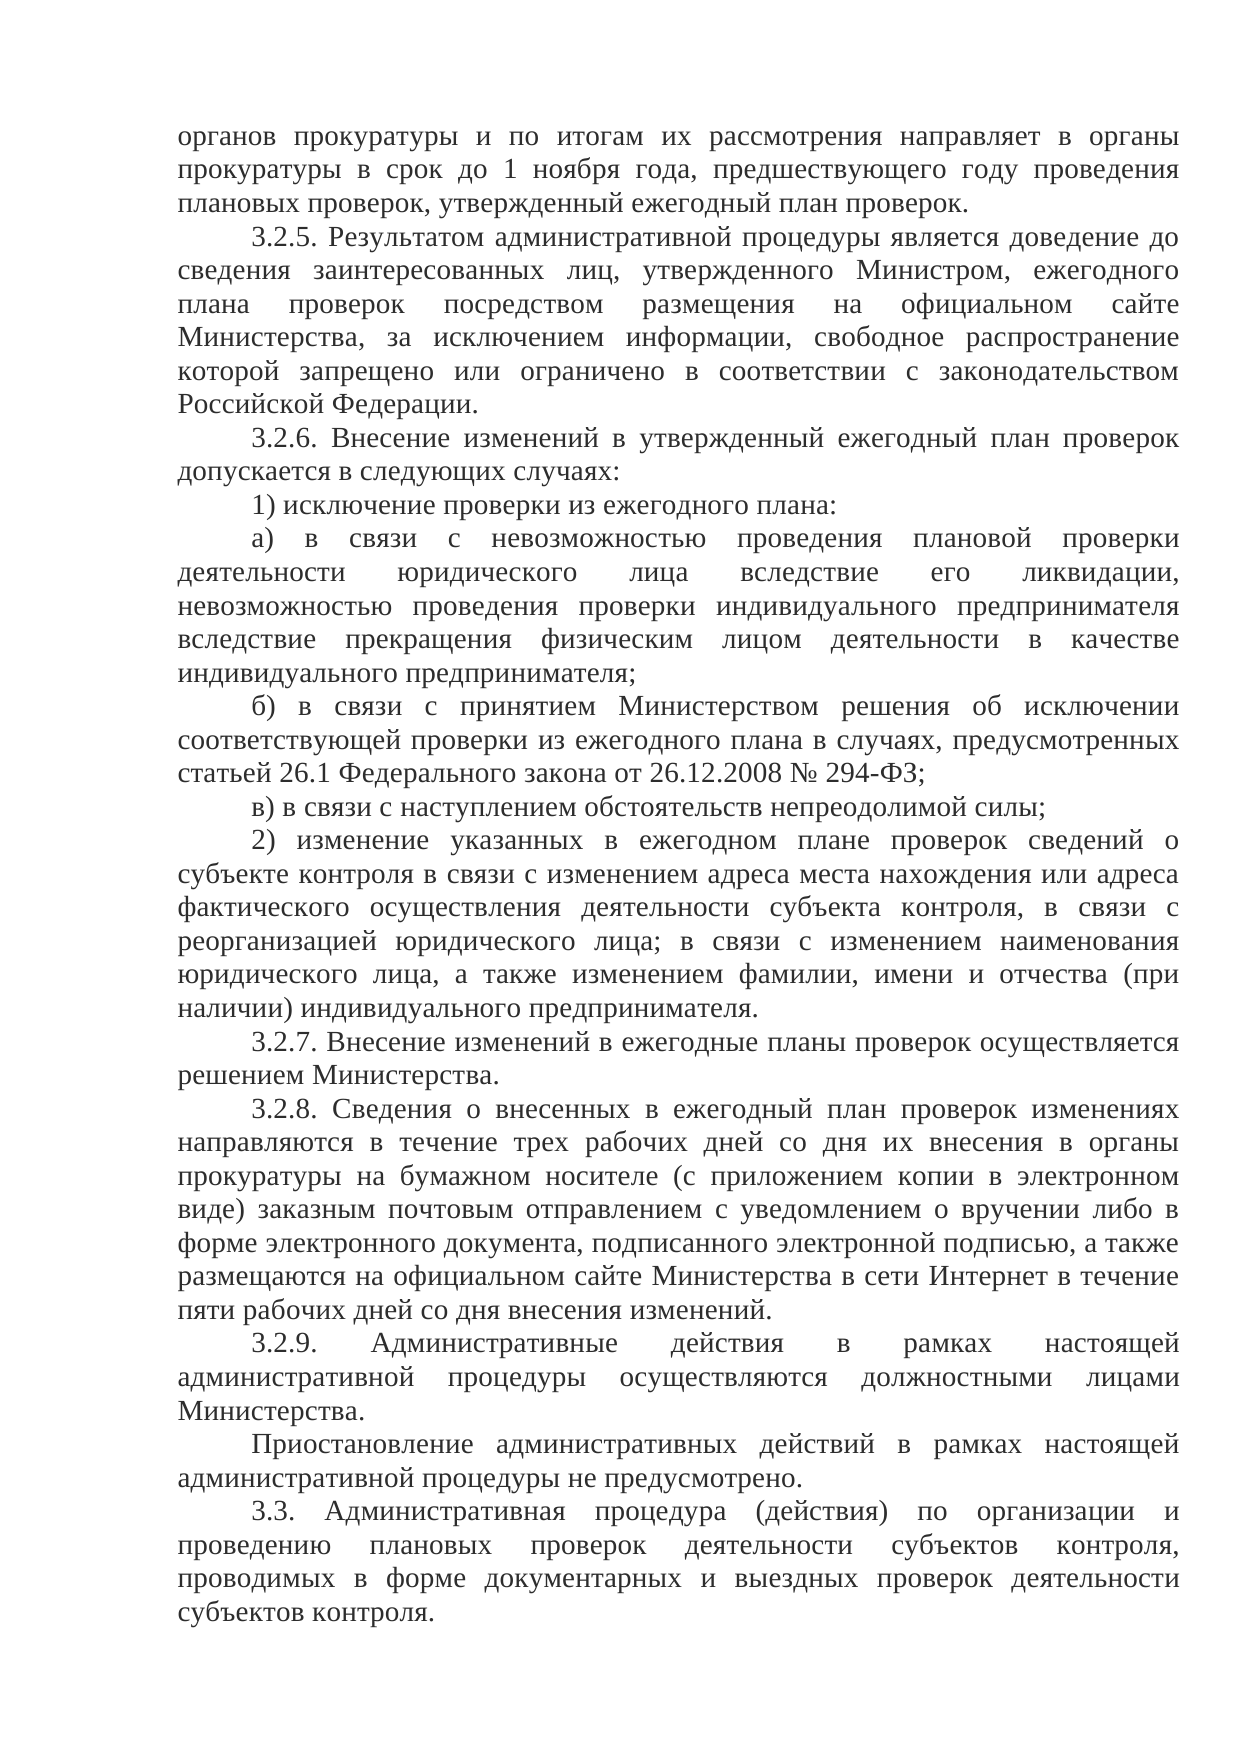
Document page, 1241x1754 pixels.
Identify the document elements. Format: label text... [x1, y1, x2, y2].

text в) в связи с наступлением обстоятельств непреодолимой силы; [177, 789, 1181, 822]
text 3.2.8. Сведения о внесенных в ежегодный план проверок изменениях направляются в течение трех рабочих дней со дня их внесения в органы прокуратуры на бумажном носителе (с приложением копии в электронном виде) заказным почтовым отправлением с уведомлением о вручении либо в форме электронного документа, подписанного электронной подписью, а также размещаются на официальном сайте Министерства в сети Интернет в течение пяти рабочих дней со дня внесения изменений. [177, 1091, 1181, 1326]
text 3.2.9. Административные действия в рамках настоящей административной процедуры осуществляются должностными лицами Министерства. [177, 1326, 1181, 1426]
text 3.2.6. Внесение изменений в утвержденный ежегодный план проверок допускается в следующих случаях: [177, 420, 1181, 487]
text 3.2.5. Результатом административной процедуры является доведение до сведения заинтересованных лиц, утвержденного Министром, ежегодного плана проверок посредством размещения на официальном сайте Министерства, за исключением информации, свободное распространение которой запрещено или ограничено в соответствии с законодательством Российской Федерации. [177, 219, 1181, 420]
text 1) исключение проверки из ежегодного плана: [177, 487, 1181, 521]
text б) в связи с принятием Министерством решения об исключении соответствующей проверки из ежегодного плана в случаях, предусмотренных статьей 26.1 Федерального закона от 26.12.2008 № 294-ФЗ; [177, 688, 1181, 789]
text а) в связи с невозможностью проведения плановой проверки деятельности юридического лица вследствие его ликвидации, невозможностью проведения проверки индивидуального предпринимателя вследствие прекращения физическим лицом деятельности в качестве индивидуального предпринимателя; [177, 521, 1181, 688]
text 2) изменение указанных в ежегодном плане проверок сведений о субъекте контроля в связи с изменением адреса места нахождения или адреса фактического осуществления деятельности субъекта контроля, в связи с реорганизацией юридического лица; в связи с изменением наименования юридического лица, а также изменением фамилии, имени и отчества (при наличии) индивидуального предпринимателя. [177, 822, 1181, 1024]
text 3.3. Административная процедура (действия) по организации и проведению плановых проверок деятельности субъектов контроля, проводимых в форме документарных и выездных проверок деятельности субъектов контроля. [177, 1493, 1181, 1627]
text 3.2.7. Внесение изменений в ежегодные планы проверок осуществляется решением Министерства. [177, 1024, 1181, 1091]
text Приостановление административных действий в рамках настоящей административной процедуры не предусмотрено. [177, 1426, 1181, 1493]
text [177, 118, 1181, 219]
